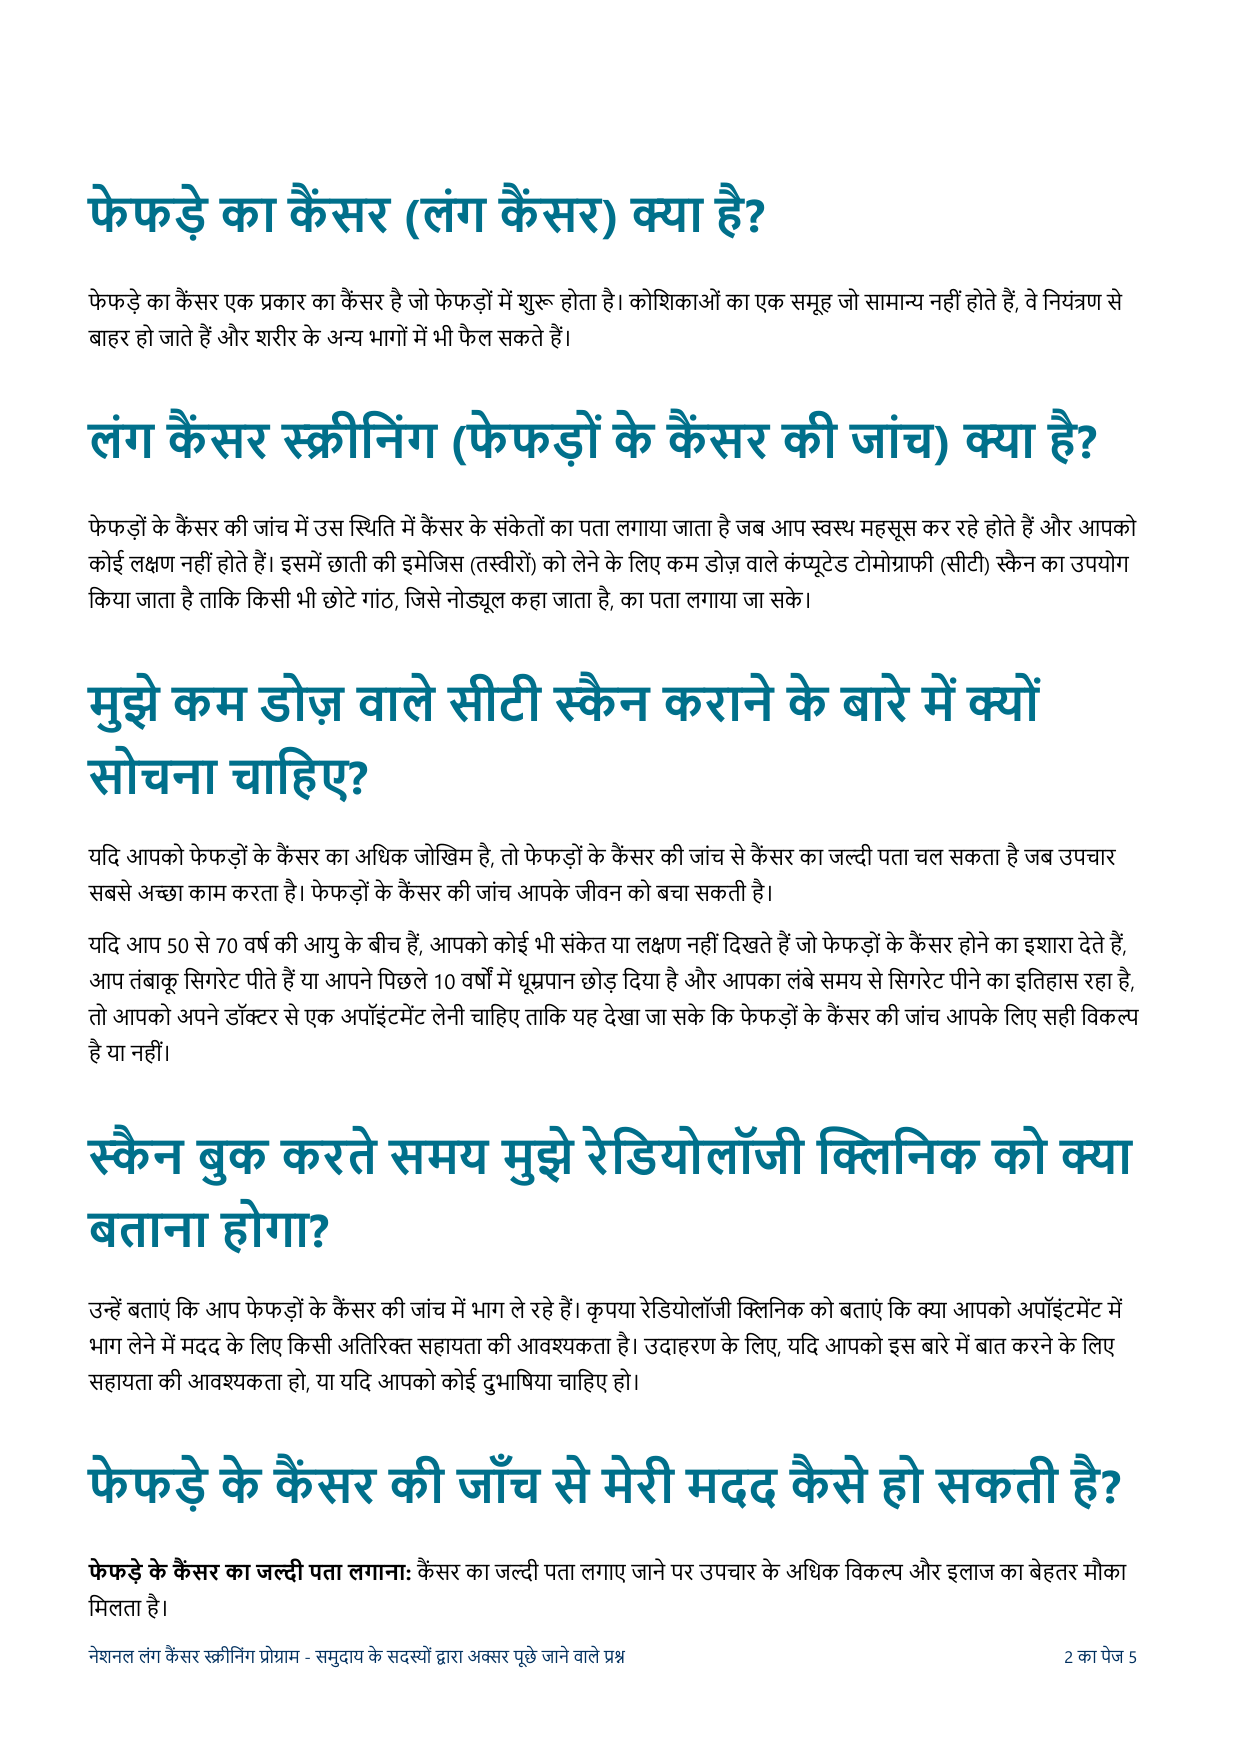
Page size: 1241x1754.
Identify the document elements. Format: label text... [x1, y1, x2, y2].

subtitle फेफड़े के कैंसर की जाँच से मेरी मदद कैसे हो सकती है? [88, 1454, 1152, 1515]
text फेफड़ों के कैंसर की जांच में उस स्थिति में कैंसर के संकेतों का पता लगाया जाता है जब आप स्वस्थ महसूस कर रहे होते हैं और आपको कोई लक्षण नहीं होते हैं। इसमें छाती की इमेजिस (तस्वीरों) को लेने के लिए कम डोज़ वाले कंप्यूटेड टोमोग्राफी (सीटी) स्कैन का उपयोग किया जाता है ताकि किसी भी छोटे गांठ, जिसे नोड्यूल कहा जाता है, का पता लगाया जा सके। [88, 514, 1152, 613]
text फेफड़े का कैंसर एक प्रकार का कैंसर है जो फेफड़ों में शुरू होता है। कोशिकाओं का एक समूह जो सामान्य नहीं होते हैं, वे नियंत्रण से बाहर हो जाते हैं और शरीर के अन्य भागों में भी फैल सकते हैं। [88, 288, 1152, 351]
subtitle स्कैन बुक करते समय मुझे रेडियोलॉजी क्लिनिक को क्या बताना होगा? [88, 1125, 1152, 1259]
text फेफड़े के कैंसर का जल्दी पता लगाना: कैंसर का जल्दी पता लगाए जाने पर उपचार के अधिक विकल्प और इलाज का बेहतर मौका मिलता है। [88, 1558, 1152, 1622]
subtitle लंग कैंसर स्क्रीनिंग (फेफड़ों के कैंसर की जांच) क्या है? [88, 409, 1152, 470]
text यदि आप 50 से 70 वर्ष की आयु के बीच हैं, आपको कोई भी संकेत या लक्षण नहीं दिखते हैं जो फेफड़ों के कैंसर होने का इशारा देते हैं, आप तंबाकू सिगरेट पीते हैं या आपने पिछले 10 वर्षों में धूम्रपान छोड़ दिया है और आपका लंबे समय से सिगरेट पीने का इतिहास रहा है, तो आपको अपने डॉक्टर से एक अपॉइंटमेंट लेनी चाहिए ताकि यह देखा जा सके कि फेफड़ों के कैंसर की जांच आपके लिए सही विकल्प है या नहीं। [88, 931, 1152, 1067]
subtitle मुझे कम डोज़ वाले सीटी स्कैन कराने के बारे में क्यों सोचना चाहिए? [88, 671, 1152, 806]
text यदि आपको फेफड़ों के कैंसर का अधिक जोखिम है, तो फेफड़ों के कैंसर की जांच से कैंसर का जल्दी पता चल सकता है जब उपचार सबसे अच्छा काम करता है। फेफड़ों के कैंसर की जांच आपके जीवन को बचा सकती है। [88, 843, 1152, 906]
subtitle फेफड़े का कैंसर (लंग कैंसर) क्या है? [88, 183, 1152, 244]
text उन्हें बताएं कि आप फेफड़ों के कैंसर की जांच में भाग ले रहे हैं। कृपया रेडियोलॉजी क्लिनिक को बताएं कि क्या आपको अपॉइंटमेंट में भाग लेने में मदद के लिए किसी अतिरिक्त सहायता की आवश्यकता है। उदाहरण के लिए, यदि आपको इस बारे में बात करने के लिए सहायता की आवश्यकता हो, या यदि आपको कोई दुभाषिया चाहिए हो। [88, 1296, 1152, 1396]
